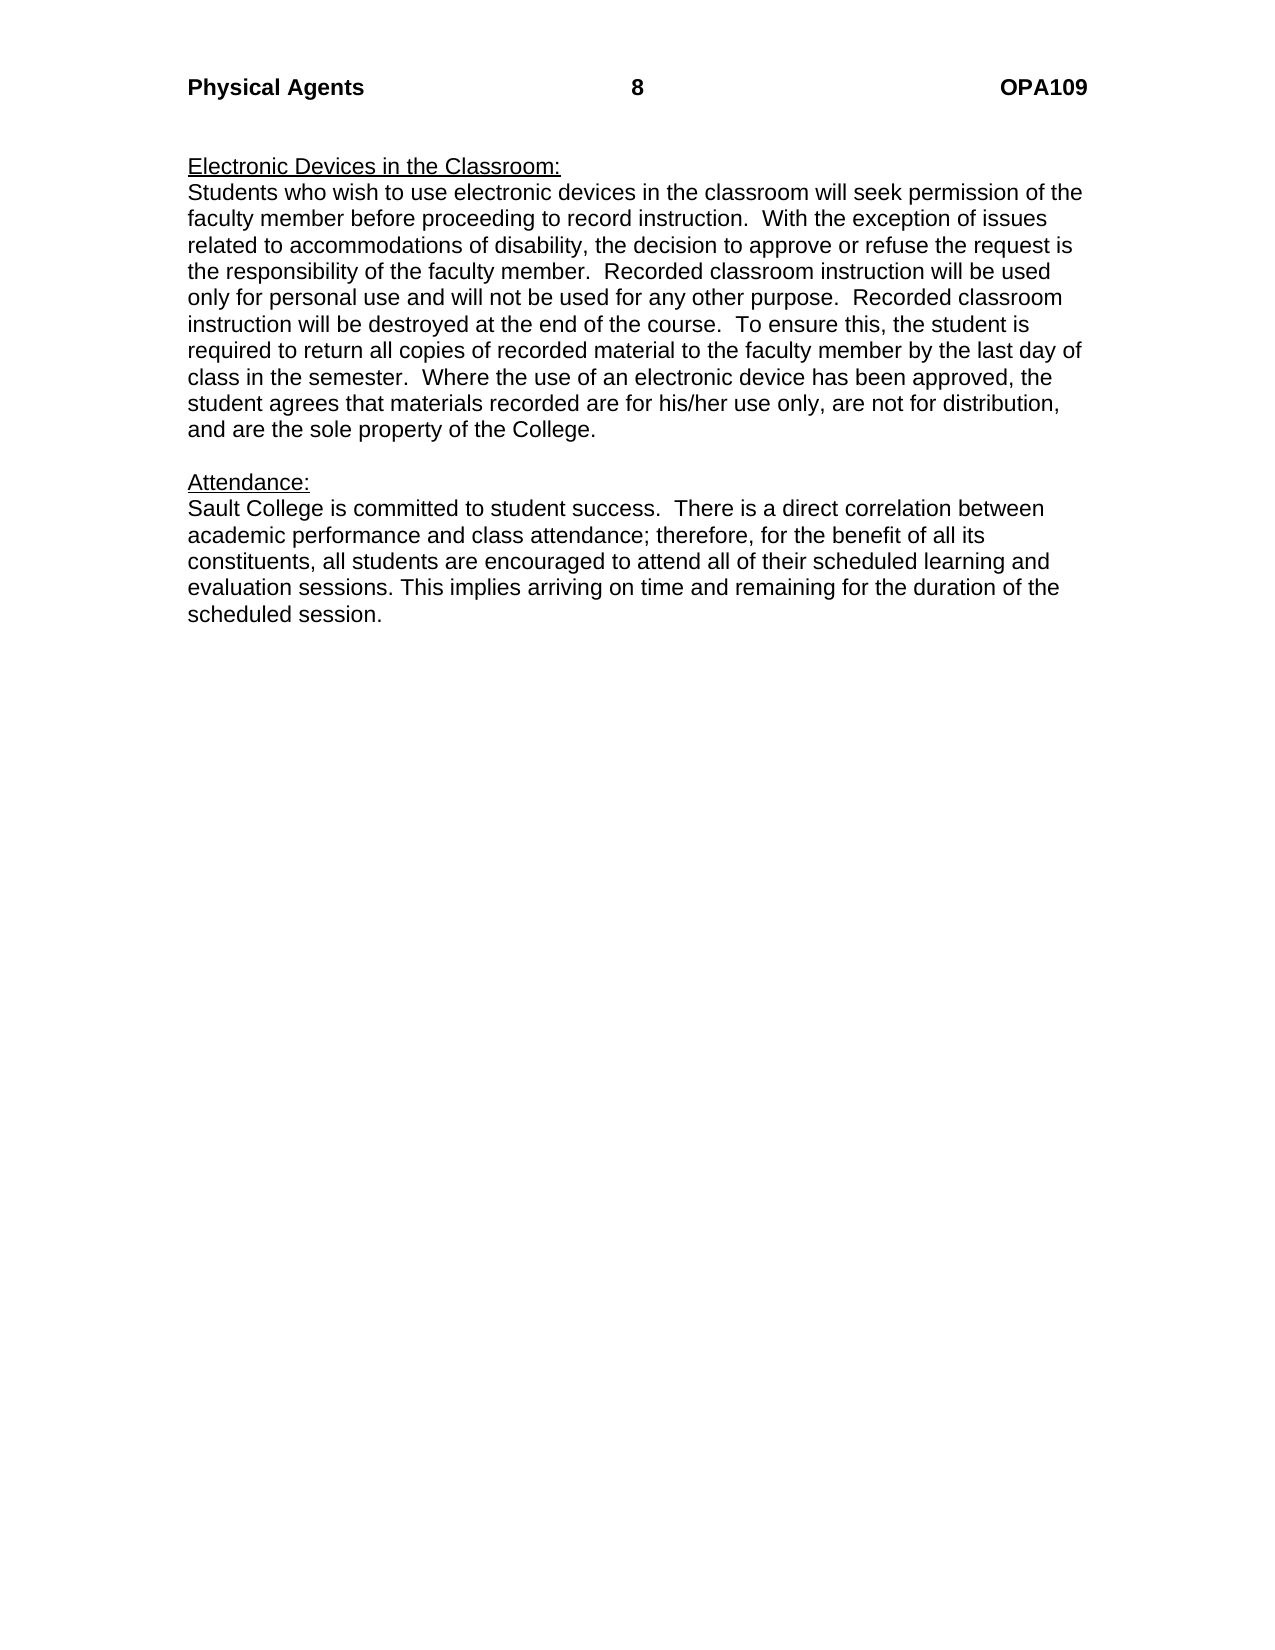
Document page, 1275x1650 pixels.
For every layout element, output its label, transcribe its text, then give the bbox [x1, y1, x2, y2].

table_cell Electronic Devices in the Classroom: Students who wish to use electronic devices in the classroom will seek permission of the faculty member before proceeding to record instruction. With the exception of issues related to accommodations of disability, the decision to approve or refuse the request is the responsibility of the faculty member. Recorded classroom instruction will be used only for personal use and will not be used for any other purpose. Recorded classroom instruction will be destroyed at the end of the course. To ensure this, the student is required to return all copies of recorded material to the faculty member by the last day of class in the semester. Where the use of an electronic device has been approved, the student agrees that materials recorded are for his/her use only, are not for distribution, and are the sole property of the College. [176, 153, 1097, 469]
table_cell Attendance: Sault College is committed to student success. There is a direct correlation between academic performance and class attendance; therefore, for the benefit of all its constituents, all students are encouraged to attend all of their scheduled learning and evaluation sessions. This implies arriving on time and remaining for the duration of the scheduled session. [176, 469, 1097, 680]
